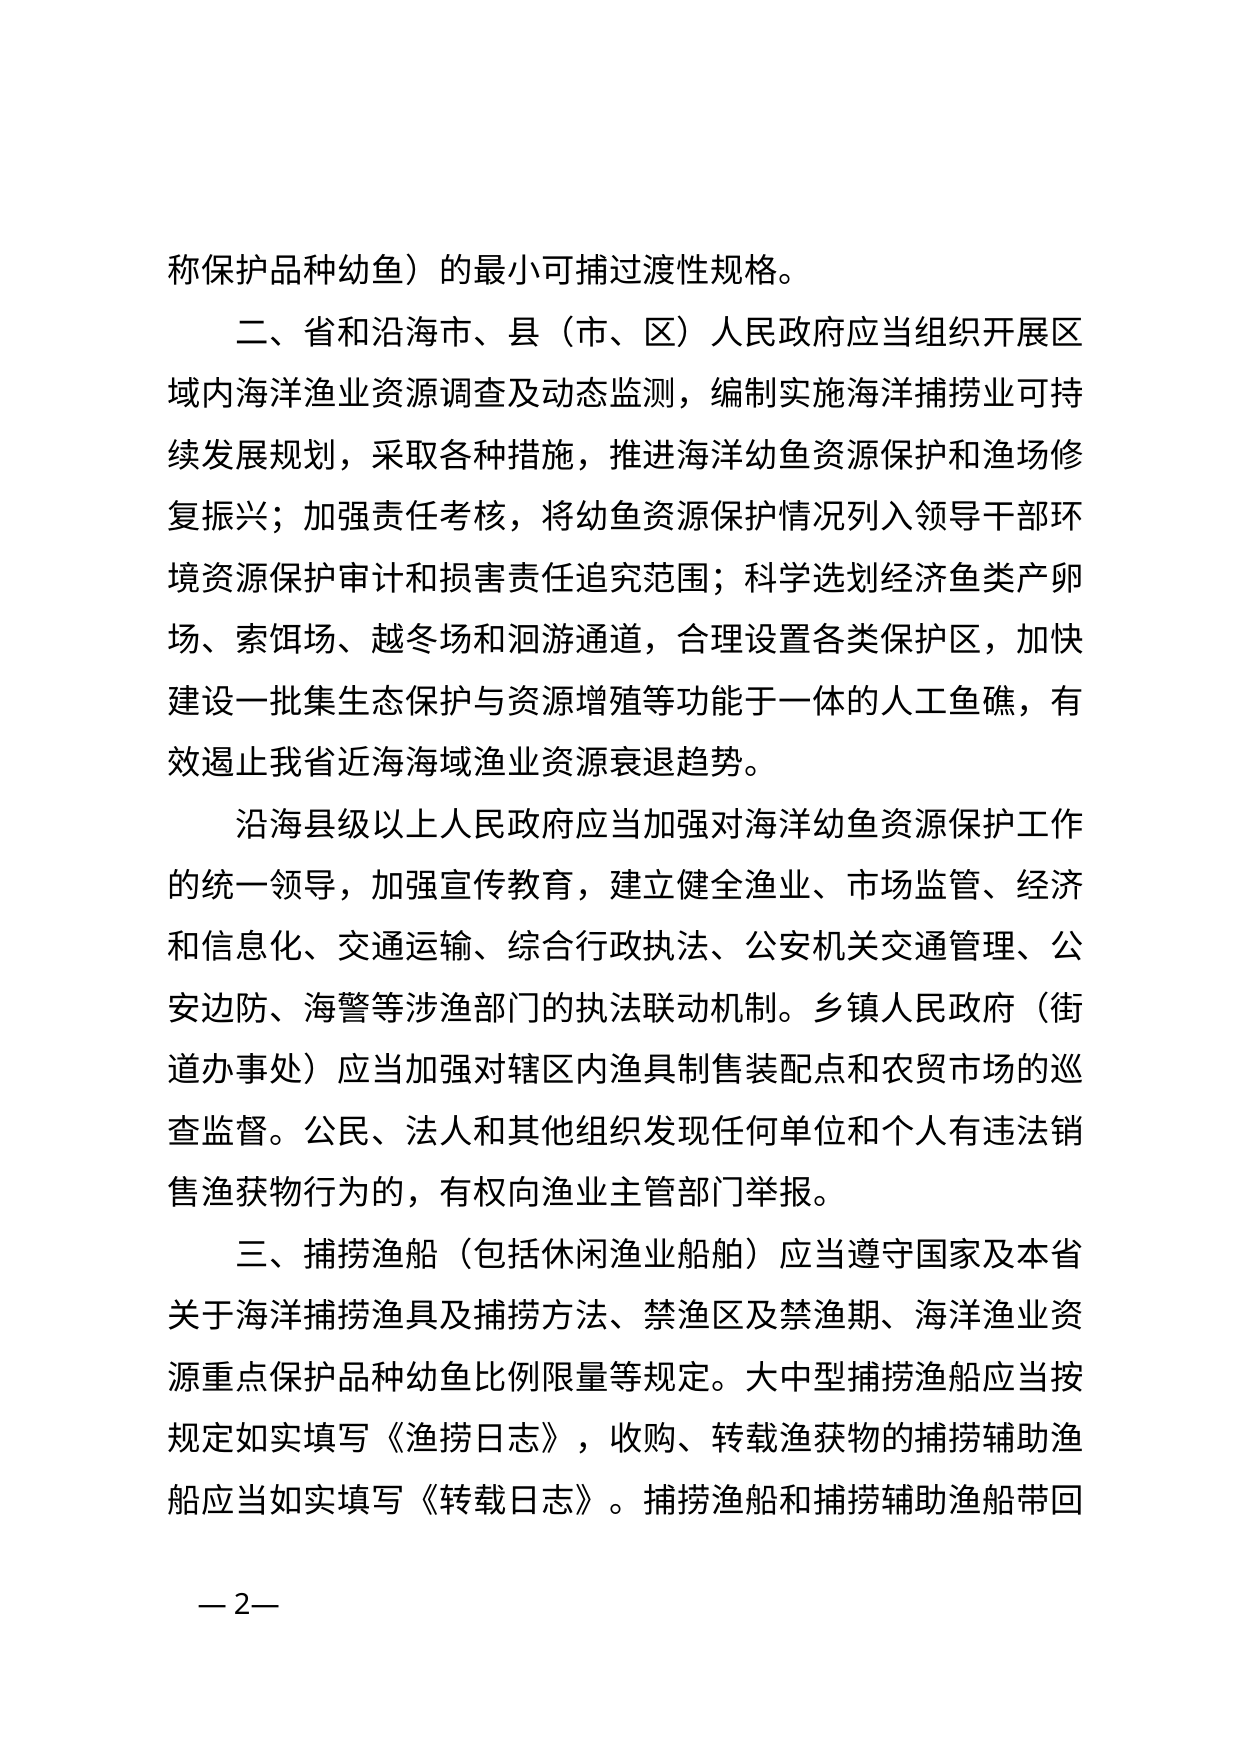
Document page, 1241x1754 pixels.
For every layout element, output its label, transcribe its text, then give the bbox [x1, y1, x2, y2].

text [168, 238, 1084, 299]
text 二、省和沿海市、县（市、区）人民政府应当组织开展区域内海洋渔业资源调查及动态监测，编制实施海洋捕捞业可持续发展规划，采取各种措施，推进海洋幼鱼资源保护和渔场修复振兴；加强责任考核，将幼鱼资源保护情况列入领导干部环境资源保护审计和损害责任追究范围；科学选划经济鱼类产卵场、索饵场、越冬场和洄游通道，合理设置各类保护区，加快建设一批集生态保护与资源增殖等功能于一体的人工鱼礁，有效遏止我省近海海域渔业资源衰退趋势。 [168, 299, 1084, 791]
text 沿海县级以上人民政府应当加强对海洋幼鱼资源保护工作的统一领导，加强宣传教育，建立健全渔业、市场监管、经济和信息化、交通运输、综合行政执法、公安机关交通管理、公安边防、海警等涉渔部门的执法联动机制。乡镇人民政府（街道办事处）应当加强对辖区内渔具制售装配点和农贸市场的巡查监督。公民、法人和其他组织发现任何单位和个人有违法销售渔获物行为的，有权向渔业主管部门举报。 [168, 791, 1084, 1221]
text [168, 1221, 1084, 1528]
